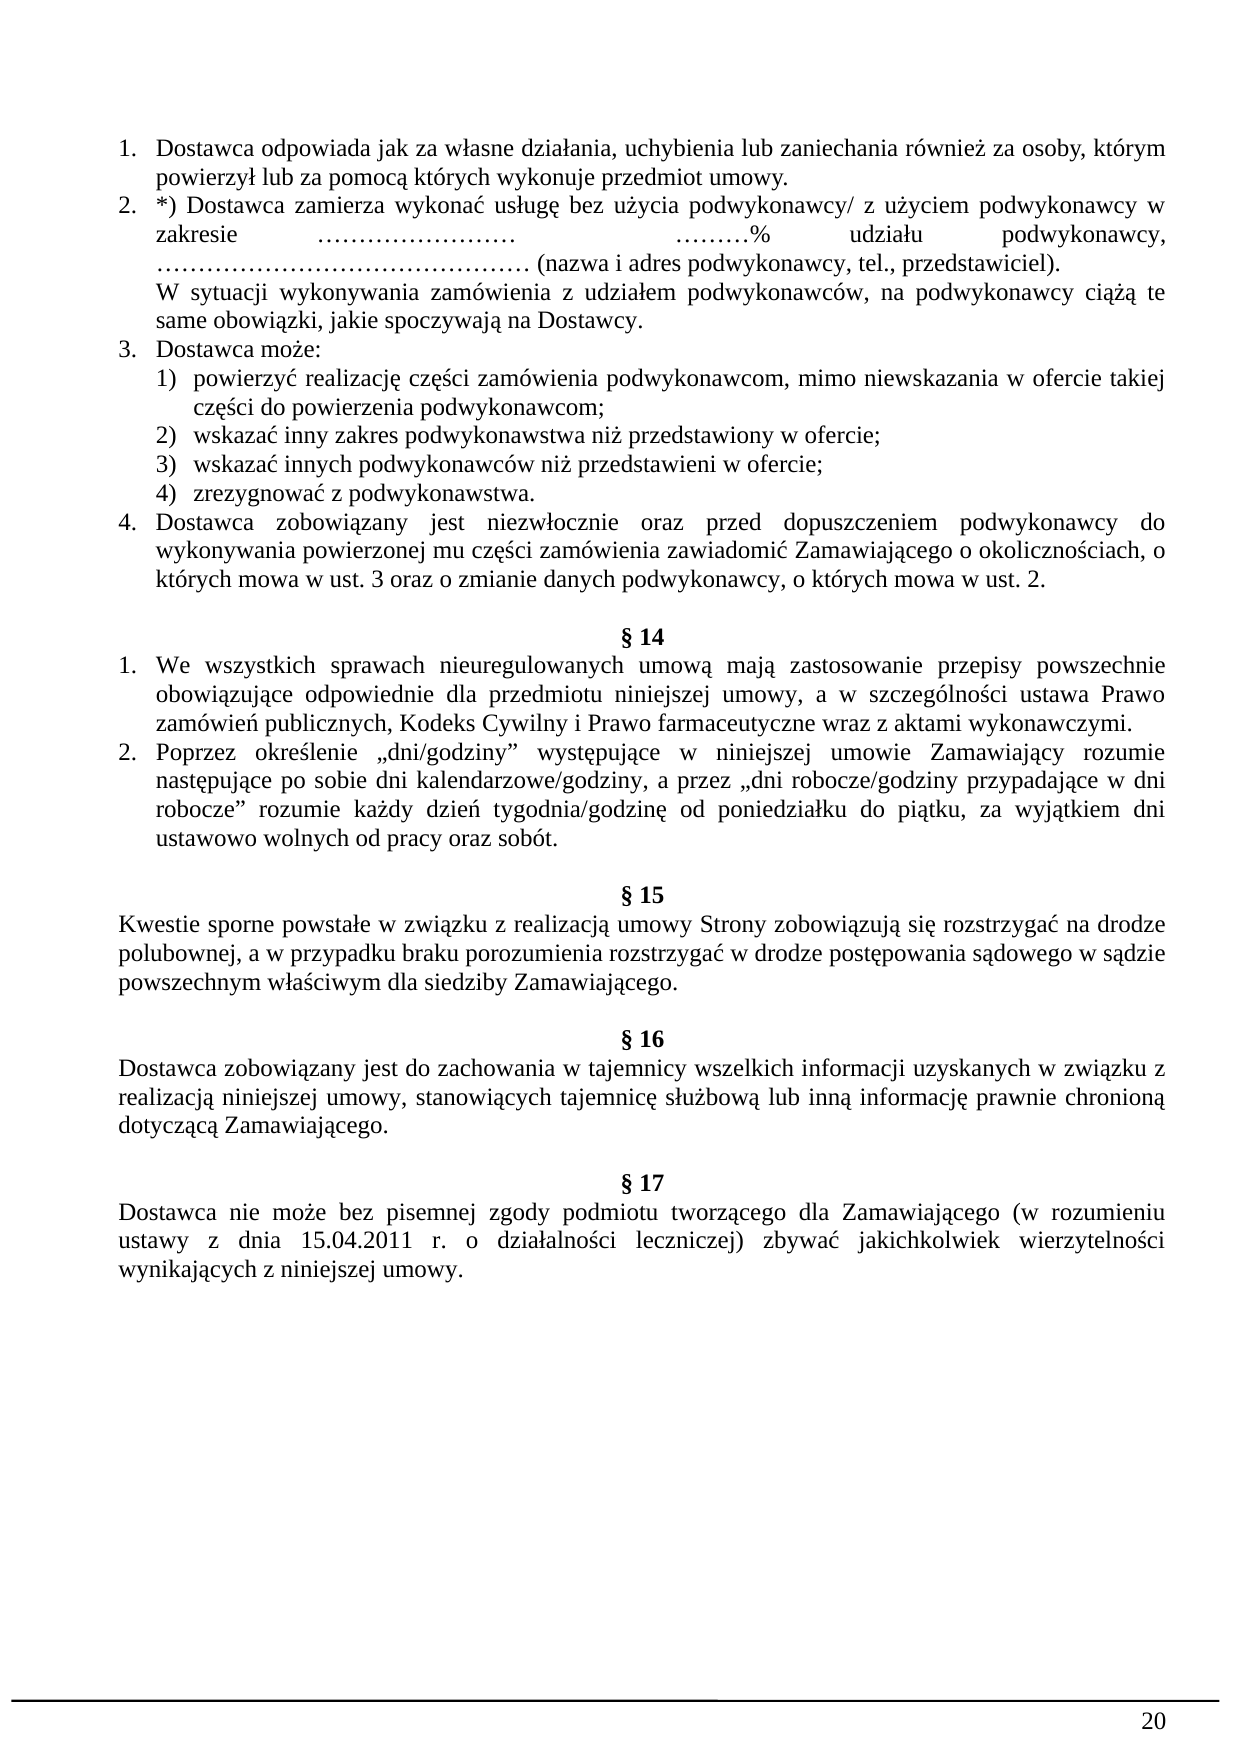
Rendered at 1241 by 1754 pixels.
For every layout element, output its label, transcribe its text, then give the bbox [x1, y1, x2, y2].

list wskazać inny zakres podwykonawstwa niż przedstawiony w ofercie; [156, 420, 1166, 449]
list We wszystkich sprawach nieuregulowanych umową mają zastosowanie przepisy powszechnie obowiązujące odpowiednie dla przedmiotu niniejszej umowy, a w szczególności ustawa Prawo zamówień publicznych, Kodeks Cywilny i Prawo farmaceutyczne wraz z aktami wykonawczymi. [118, 650, 1166, 737]
text W sytuacji wykonywania zamówienia z udziałem podwykonawców, na podwykonawcy ciążą te same obowiązki, jakie spoczywają na Dostawcy. [156, 277, 1166, 334]
list *) Dostawca zamierza wykonać usługę bez użycia podwykonawcy/ z użyciem podwykonawcy w zakresie …………………… ………% udziału podwykonawcy, ……………………………………… (nazwa i adres podwykonawcy, tel., przedstawiciel). [118, 190, 1166, 277]
list Dostawca odpowiada jak za własne działania, uchybienia lub zaniechania również za osoby, którym powierzył lub za pomocą których wykonuje przedmiot umowy. [118, 133, 1166, 190]
list Dostawca zobowiązany jest niezwłocznie oraz przed dopuszczeniem podwykonawcy do wykonywania powierzonej mu części zamówienia zawiadomić Zamawiającego o okolicznościach, o których mowa w ust. 3 oraz o zmianie danych podwykonawcy, o których mowa w ust. 2. [118, 507, 1166, 593]
text Kwestie sporne powstałe w związku z realizacją umowy Strony zobowiązują się rozstrzygać na drodze polubownej, a w przypadku braku porozumienia rozstrzygać w drodze postępowania sądowego w sądzie powszechnym właściwym dla siedziby Zamawiającego. [118, 909, 1166, 995]
text § 15 [118, 880, 1166, 909]
text § 16 [118, 1024, 1166, 1053]
list wskazać innych podwykonawców niż przedstawieni w ofercie; [156, 449, 1166, 478]
list zrezygnować z podwykonawstwa. [156, 478, 1166, 507]
list Poprzez określenie „dni/godziny” występujące w niniejszej umowie Zamawiający rozumie następujące po sobie dni kalendarzowe/godziny, a przez „dni robocze/godziny przypadające w dni robocze” rozumie każdy dzień tygodnia/godzinę od poniedziałku do piątku, za wyjątkiem dni ustawowo wolnych od pracy oraz sobót. [118, 737, 1166, 852]
text Dostawca nie może bez pisemnej zgody podmiotu tworzącego dla Zamawiającego (w rozumieniu ustawy z dnia 15.04.2011 r. o działalności leczniczej) zbywać jakichkolwiek wierzytelności wynikających z niniejszej umowy. [118, 1197, 1166, 1283]
text § 17 [118, 1168, 1166, 1197]
list Dostawca może: [118, 334, 1166, 363]
list powierzyć realizację części zamówienia podwykonawcom, mimo niewskazania w ofercie takiej części do powierzenia podwykonawcom; [156, 363, 1166, 420]
text Dostawca zobowiązany jest do zachowania w tajemnicy wszelkich informacji uzyskanych w związku z realizacją niniejszej umowy, stanowiących tajemnicę służbową lub inną informację prawnie chronioną dotyczącą Zamawiającego. [118, 1053, 1166, 1139]
text § 14 [118, 622, 1166, 650]
